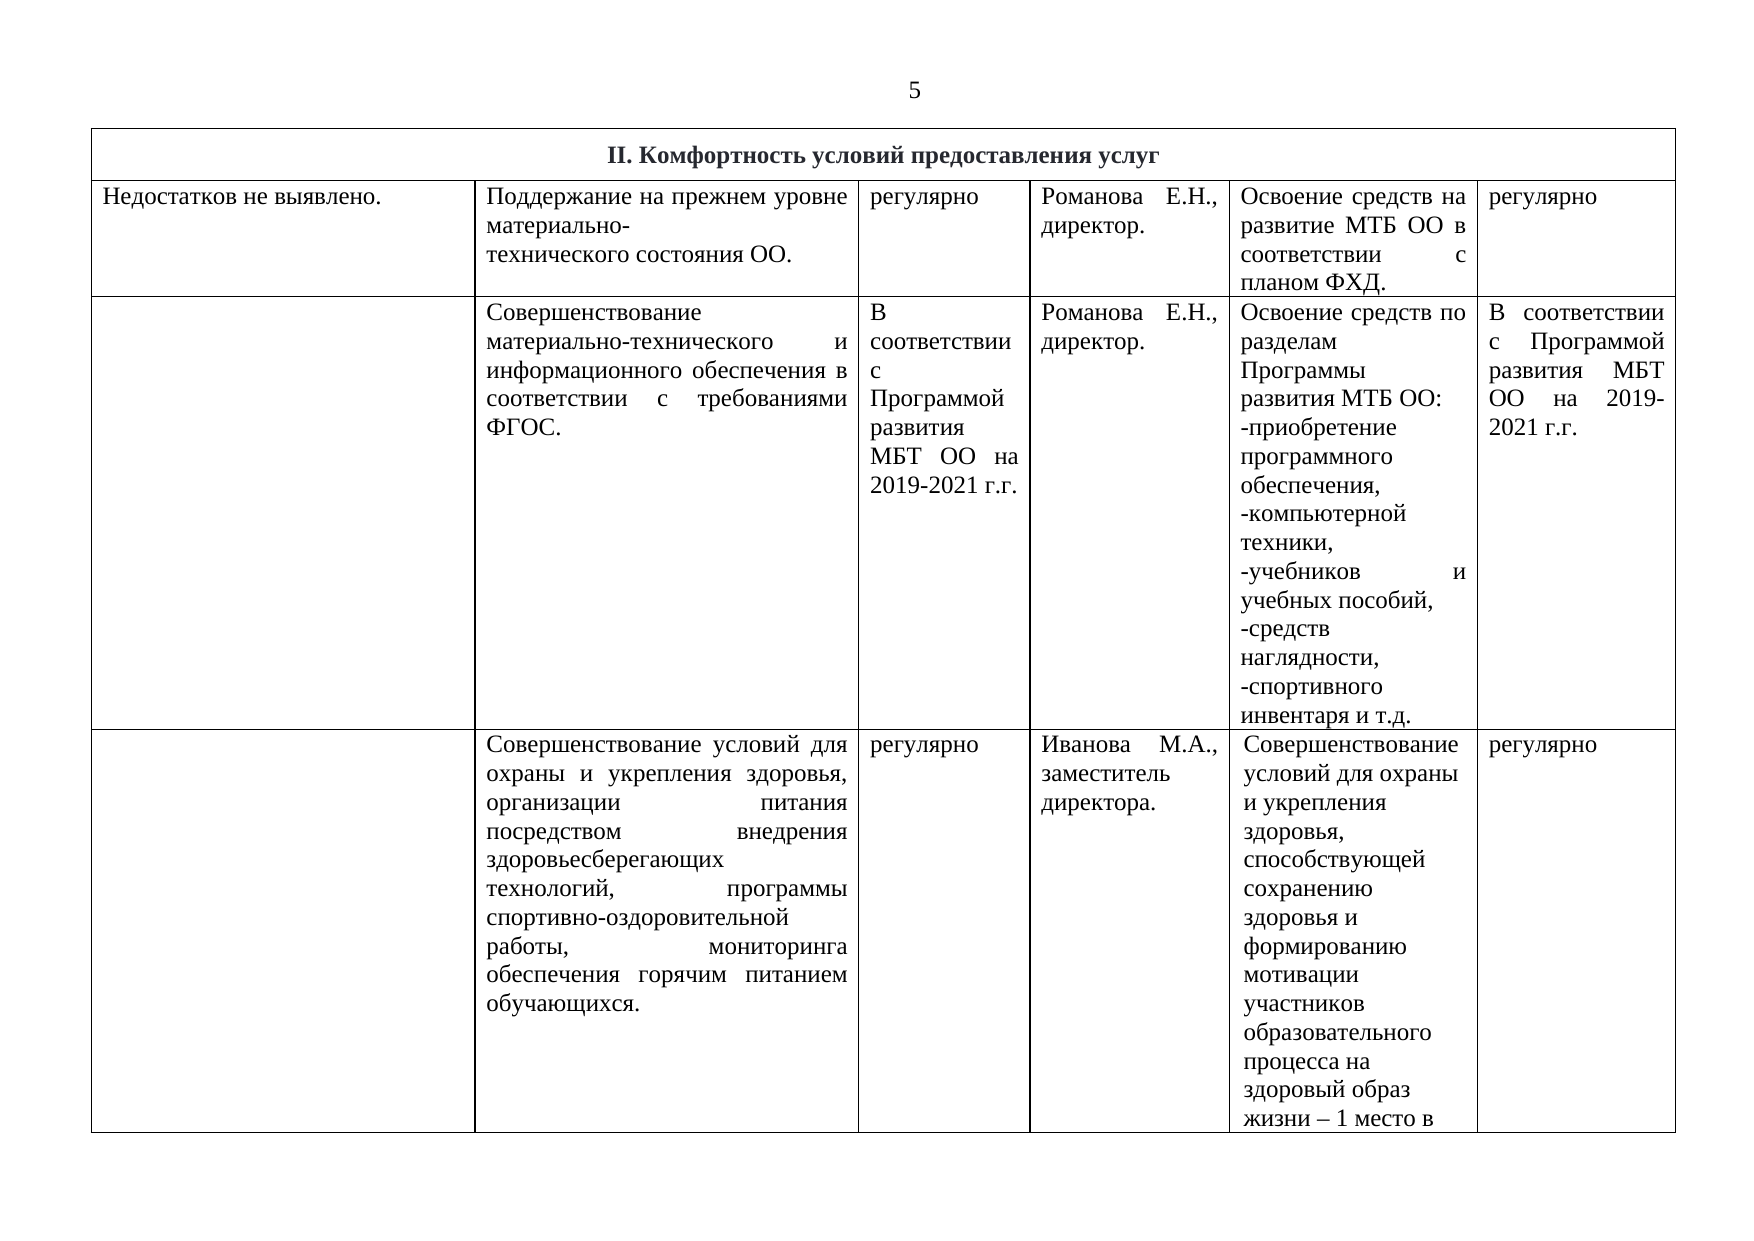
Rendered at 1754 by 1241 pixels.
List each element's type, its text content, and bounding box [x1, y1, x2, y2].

table_cell Поддержание на прежнем уровне материально- технического состояния ОО. [476, 181, 858, 296]
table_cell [1031, 730, 1229, 1132]
table_cell [92, 297, 474, 728]
table_cell регулярно [859, 181, 1029, 296]
table_cell В соответствии с Программой развития МБТ ОО на 2019-2021 г.г. [859, 297, 1029, 728]
table_cell регулярно [859, 730, 1029, 1132]
table_cell Совершенствование материально-технического и информационного обеспечения в соответствии с требованиями ФГОС. [476, 297, 858, 728]
table_cell Недостатков не выявлено. [92, 181, 474, 296]
table_cell Романова Е.Н., директор. [1031, 181, 1229, 296]
table_cell II. Комфортность условий предоставления услуг [92, 129, 1675, 180]
table_cell Освоение средств по разделам Программы развития МТБ ОО: -приобретение программного обеспечения, -компьютерной техники, -учебников и учебных пособий, -средств наглядности, -спортивного инвентаря и т.д. [1230, 297, 1477, 728]
table_cell регулярно [1478, 730, 1675, 1132]
table_cell Романова Е.Н., директор. [1031, 297, 1229, 728]
table_cell В соответствии с Программой развития МБТ ОО на 2019-2021 г.г. [1478, 297, 1675, 728]
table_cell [476, 730, 858, 1132]
table_cell [92, 730, 474, 1132]
table_cell регулярно [1478, 181, 1675, 296]
table_cell Освоение средств на развитие МТБ ОО в соответствии с планом ФХД. [1230, 181, 1477, 296]
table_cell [1230, 730, 1477, 1132]
